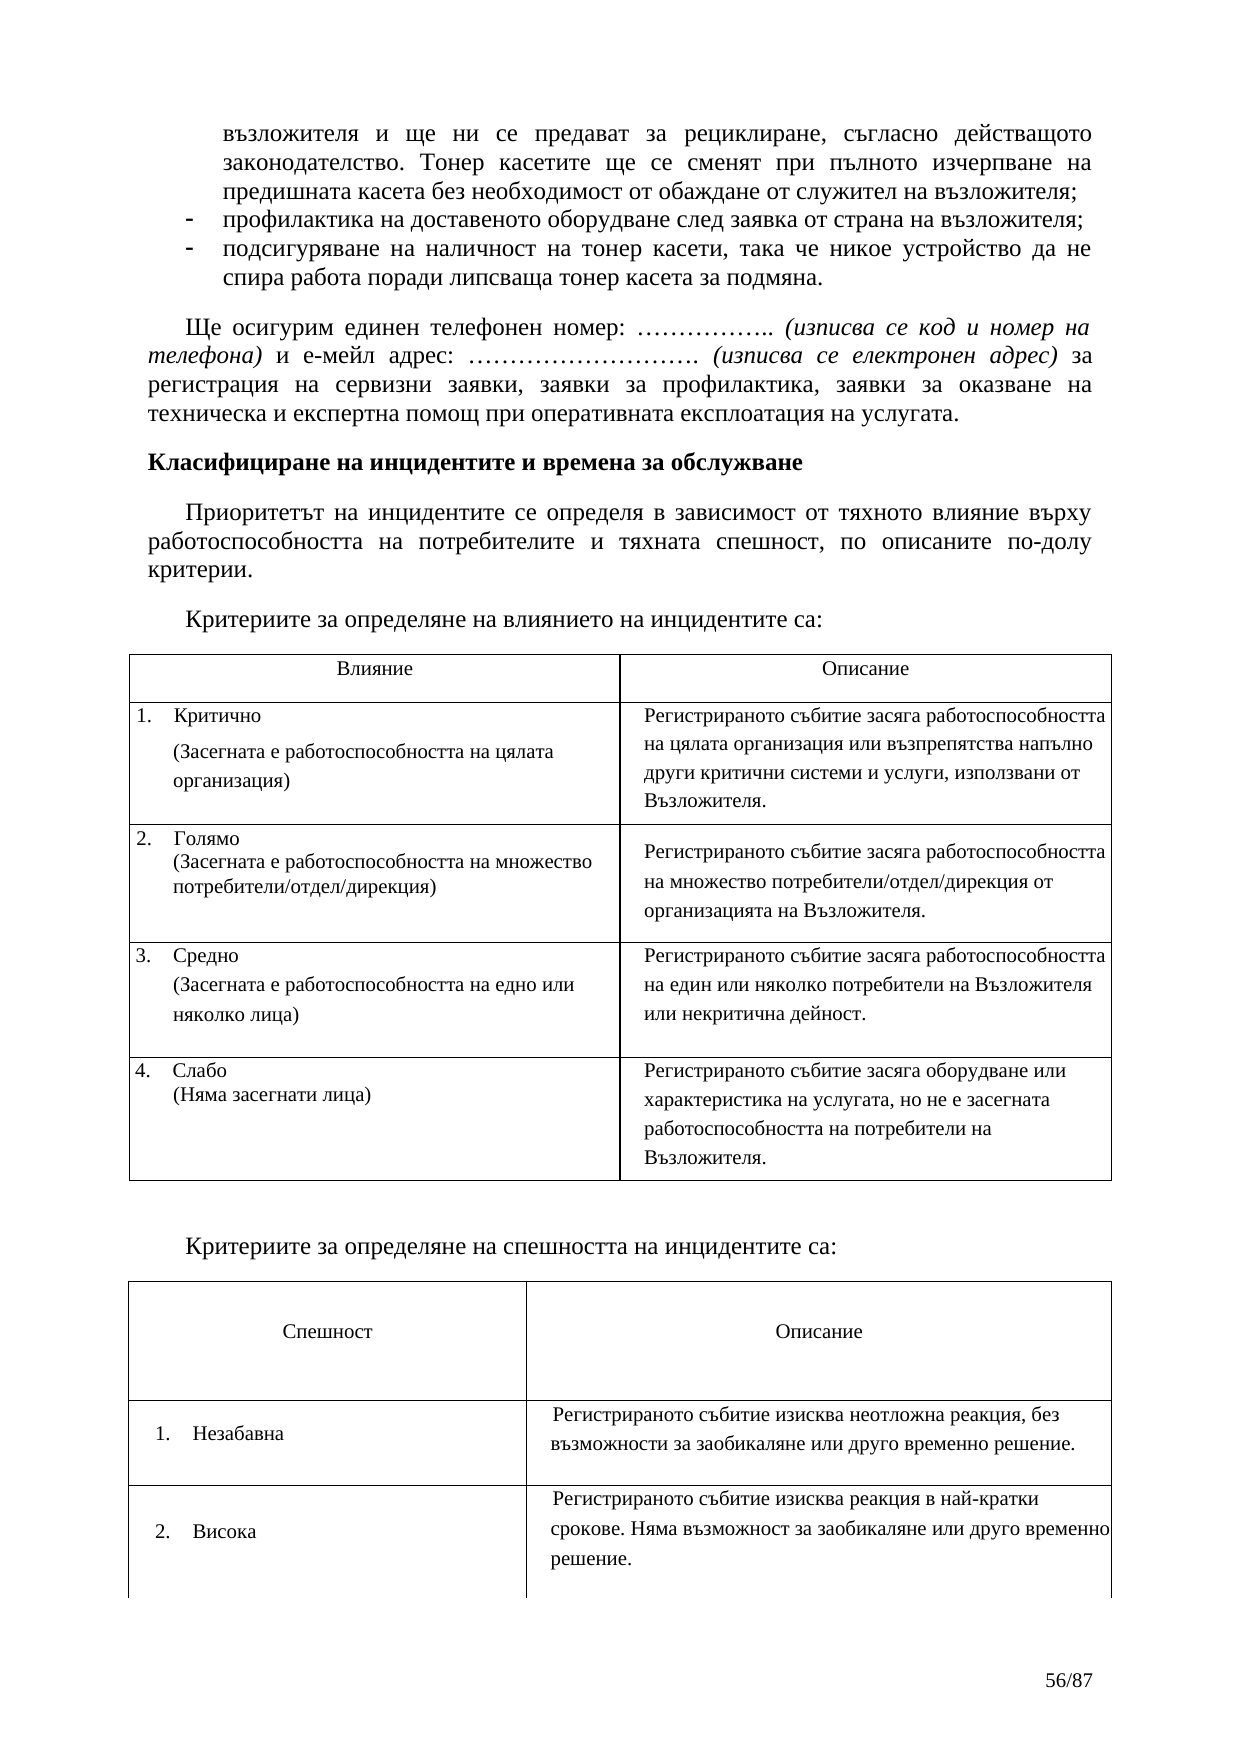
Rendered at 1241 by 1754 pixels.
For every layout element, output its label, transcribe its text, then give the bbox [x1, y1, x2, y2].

list подсигуряване на наличност на тонер касети, така че никое устройство да не спира работа поради липсваща тонер касета за подмяна. [185, 233, 1093, 291]
text Критериите за определяне на влиянието на инцидентите са: [148, 604, 1093, 633]
table_cell Регистрираното събитие засяга работоспособността на множество потребители/отдел/дирекция от организацията на Възложителя. [621, 825, 1111, 942]
table_cell Голямо (Засегната е работоспособността на множество потребители/отдел/дирекция) [130, 825, 619, 942]
table_cell Висока [129, 1486, 526, 1598]
text Приоритетът на инцидентите се определя в зависимост от тяхното влияние върху работоспособността на потребителите и тяхната спешност, по описаните по-долу критерии. [148, 497, 1093, 583]
table_cell Слабо (Няма засегнати лица) [130, 1058, 619, 1180]
text Критериите за определяне на спешността на инцидентите са: [148, 1231, 1093, 1260]
table_cell Регистрираното събитие засяга работоспособността на цялата организация или възпрепятства напълно други критични системи и услуги, използвани от Възложителя. [621, 703, 1111, 824]
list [185, 118, 1093, 204]
table_header Описание [527, 1282, 1111, 1400]
table_cell Регистрираното събитие изисква реакция в най-кратки срокове. Няма възможност за заобикаляне или друго временно решение. [527, 1486, 1111, 1598]
text Класифициране на инцидентите и времена за обслужване [148, 447, 1093, 476]
table_cell Регистрираното събитие изисква неотложна реакция, без възможности за заобикаляне или друго временно решение. [527, 1401, 1111, 1485]
text Ще осигурим единен телефонен номер: …………….. (изписва се код и номер на телефона) и е-мейл адрес: ………………………. (изписва се електронен адрес) за регистрация на сервизни заявки, заявки за профилактика, заявки за оказване на техническа и експертна помощ при оперативната експлоатация на услугата. [148, 312, 1093, 427]
table_cell Критично (Засегната е работоспособността на цялата организация) [130, 703, 619, 824]
table_cell Регистрираното събитие засяга работоспособността на един или няколко потребители на Възложителя или некритична дейност. [621, 943, 1111, 1057]
table_header Влияние [130, 655, 619, 702]
table_cell Незабавна [129, 1401, 526, 1485]
table_header Описание [621, 655, 1111, 702]
table_header Спешност [129, 1282, 526, 1400]
table_cell Средно (Засегната е работоспособността на едно или няколко лица) [130, 943, 619, 1057]
table_cell Регистрираното събитие засяга оборудване или характеристика на услугата, но не е засегната работоспособността на потребители на Възложителя. [621, 1058, 1111, 1180]
list профилактика на доставеното оборудване след заявка от страна на възложителя; [185, 204, 1093, 233]
